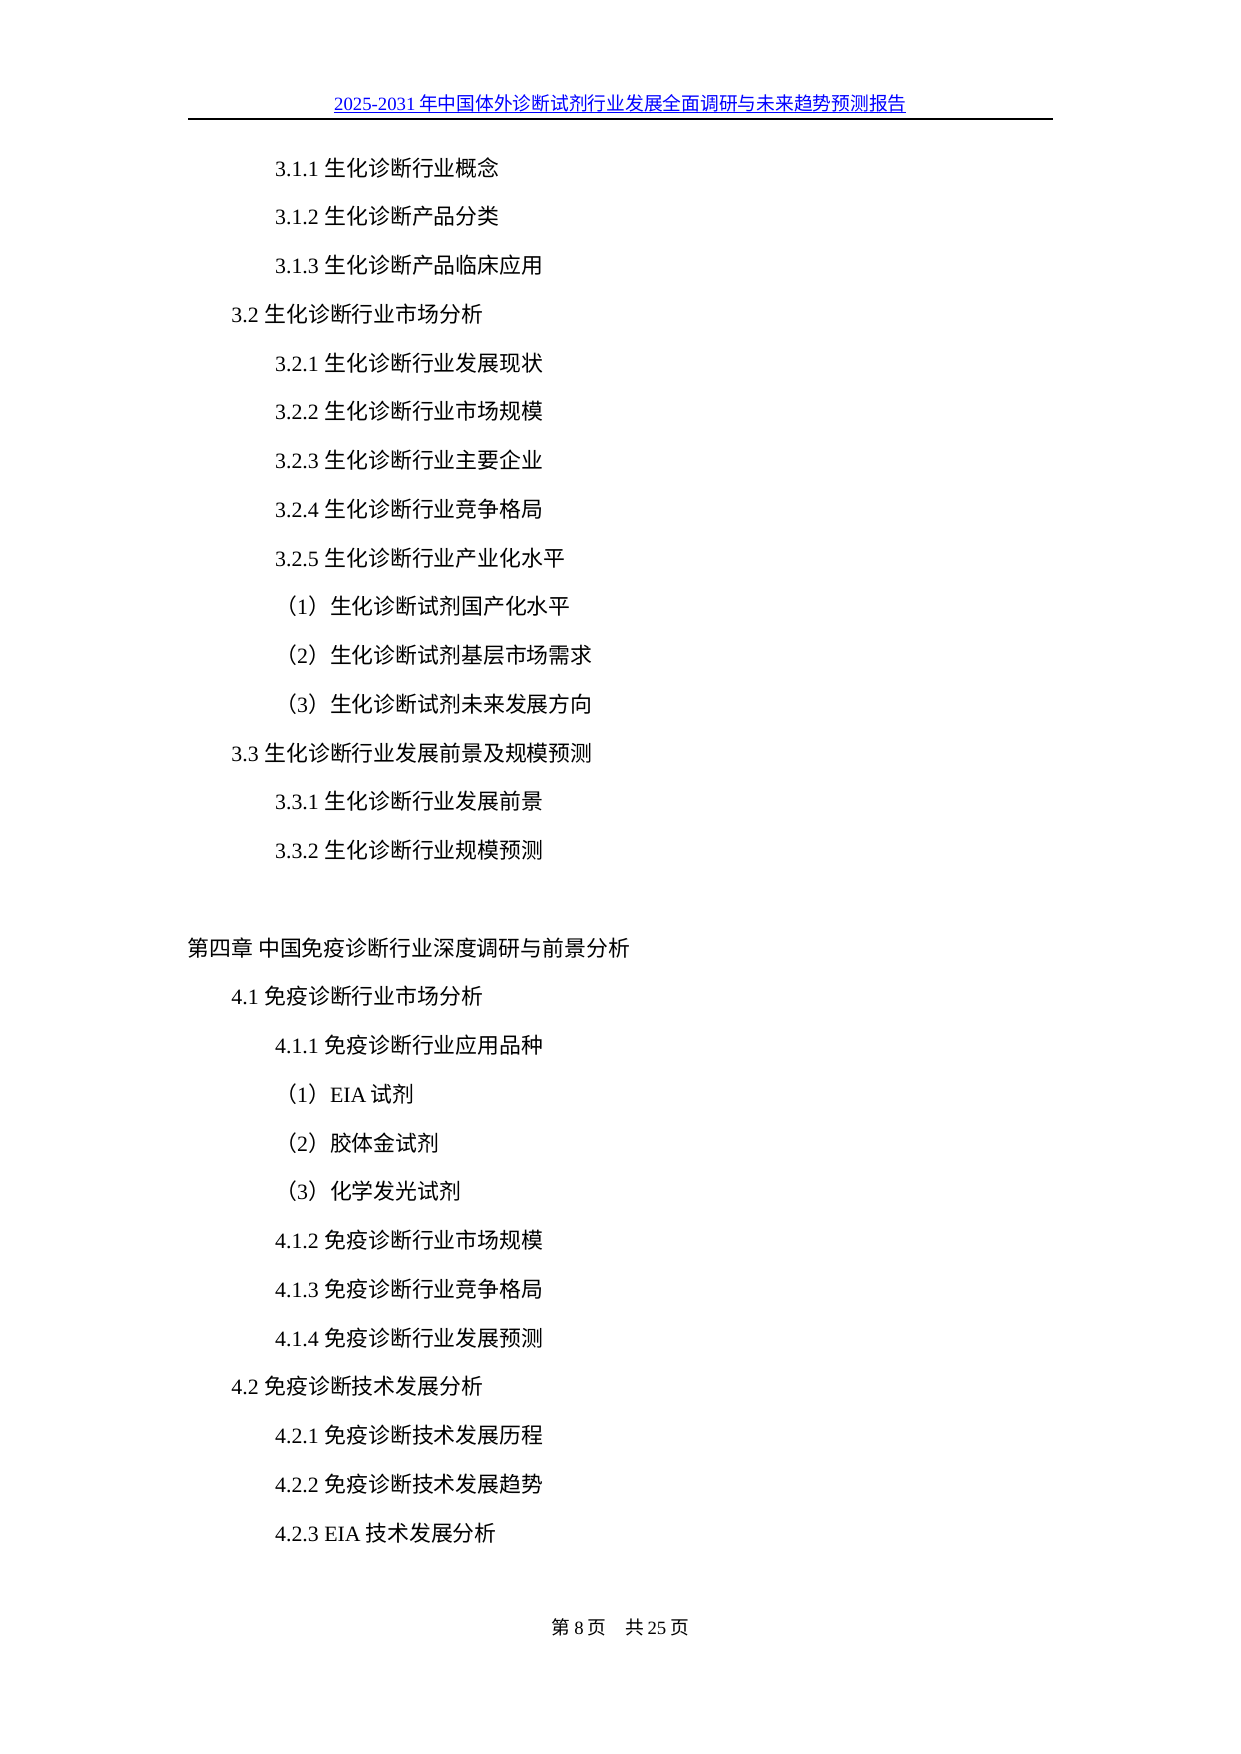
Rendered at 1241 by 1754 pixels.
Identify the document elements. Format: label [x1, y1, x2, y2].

text [187, 150, 1053, 1548]
